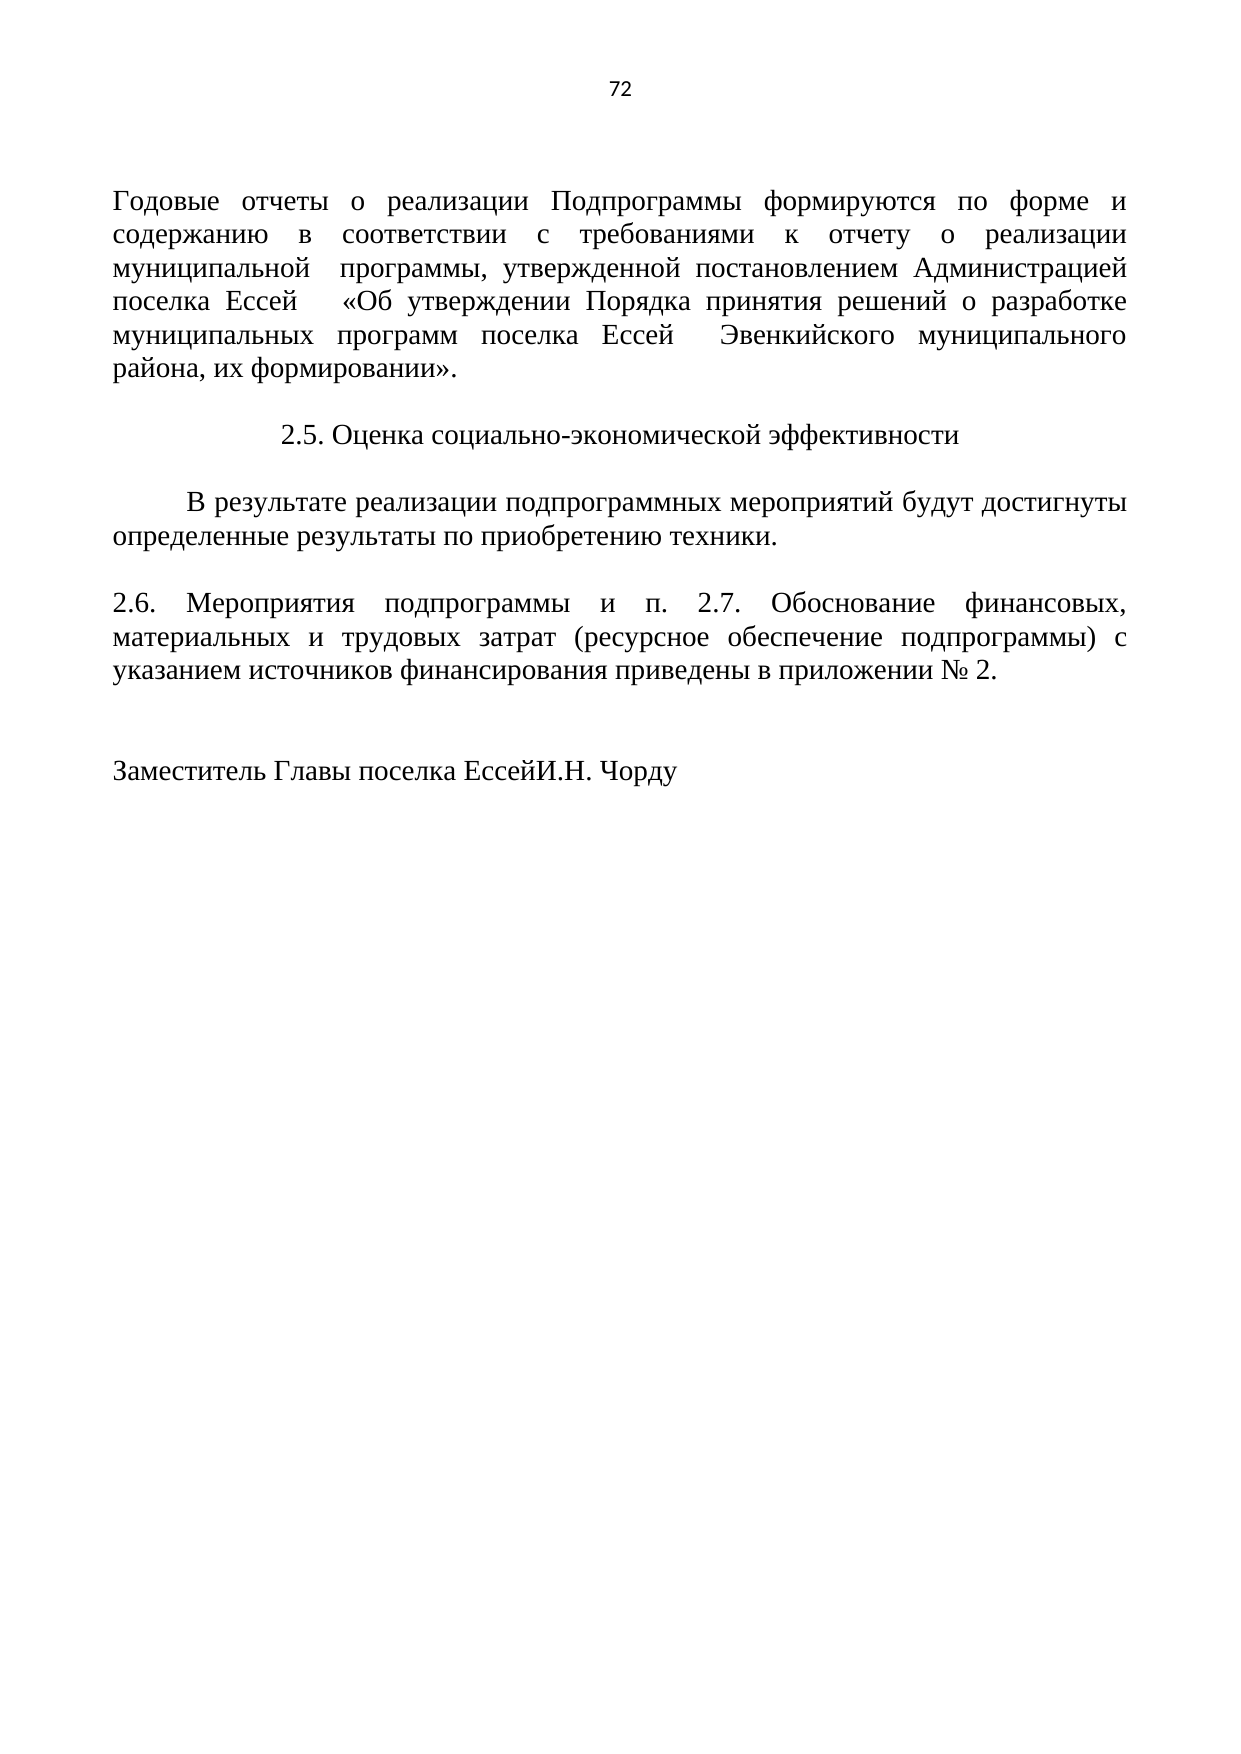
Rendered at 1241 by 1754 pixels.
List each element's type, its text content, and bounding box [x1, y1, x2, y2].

text Заместитель Главы поселка ЕссейИ.Н. Чорду [112, 753, 1128, 786]
text 2.5. Оценка социально-экономической эффективности [112, 417, 1128, 451]
text В результате реализации подпрограммных мероприятий будут достигнуты определенные результаты по приобретению техники. [112, 484, 1128, 552]
text Годовые отчеты о реализации Подпрограммы формируются по форме и содержанию в соответствии с требованиями к отчету о реализации муниципальной программы, утвержденной постановлением Администрацией поселка Ессей «Об утверждении Порядка принятия решений о разработке муниципальных программ поселка Ессей Эвенкийского муниципального района, их формировании». [112, 183, 1128, 384]
text 2.6. Мероприятия подпрограммы и п. 2.7. Обоснование финансовых, материальных и трудовых затрат (ресурсное обеспечение подпрограммы) с указанием источников финансирования приведены в приложении № 2. [112, 585, 1128, 686]
